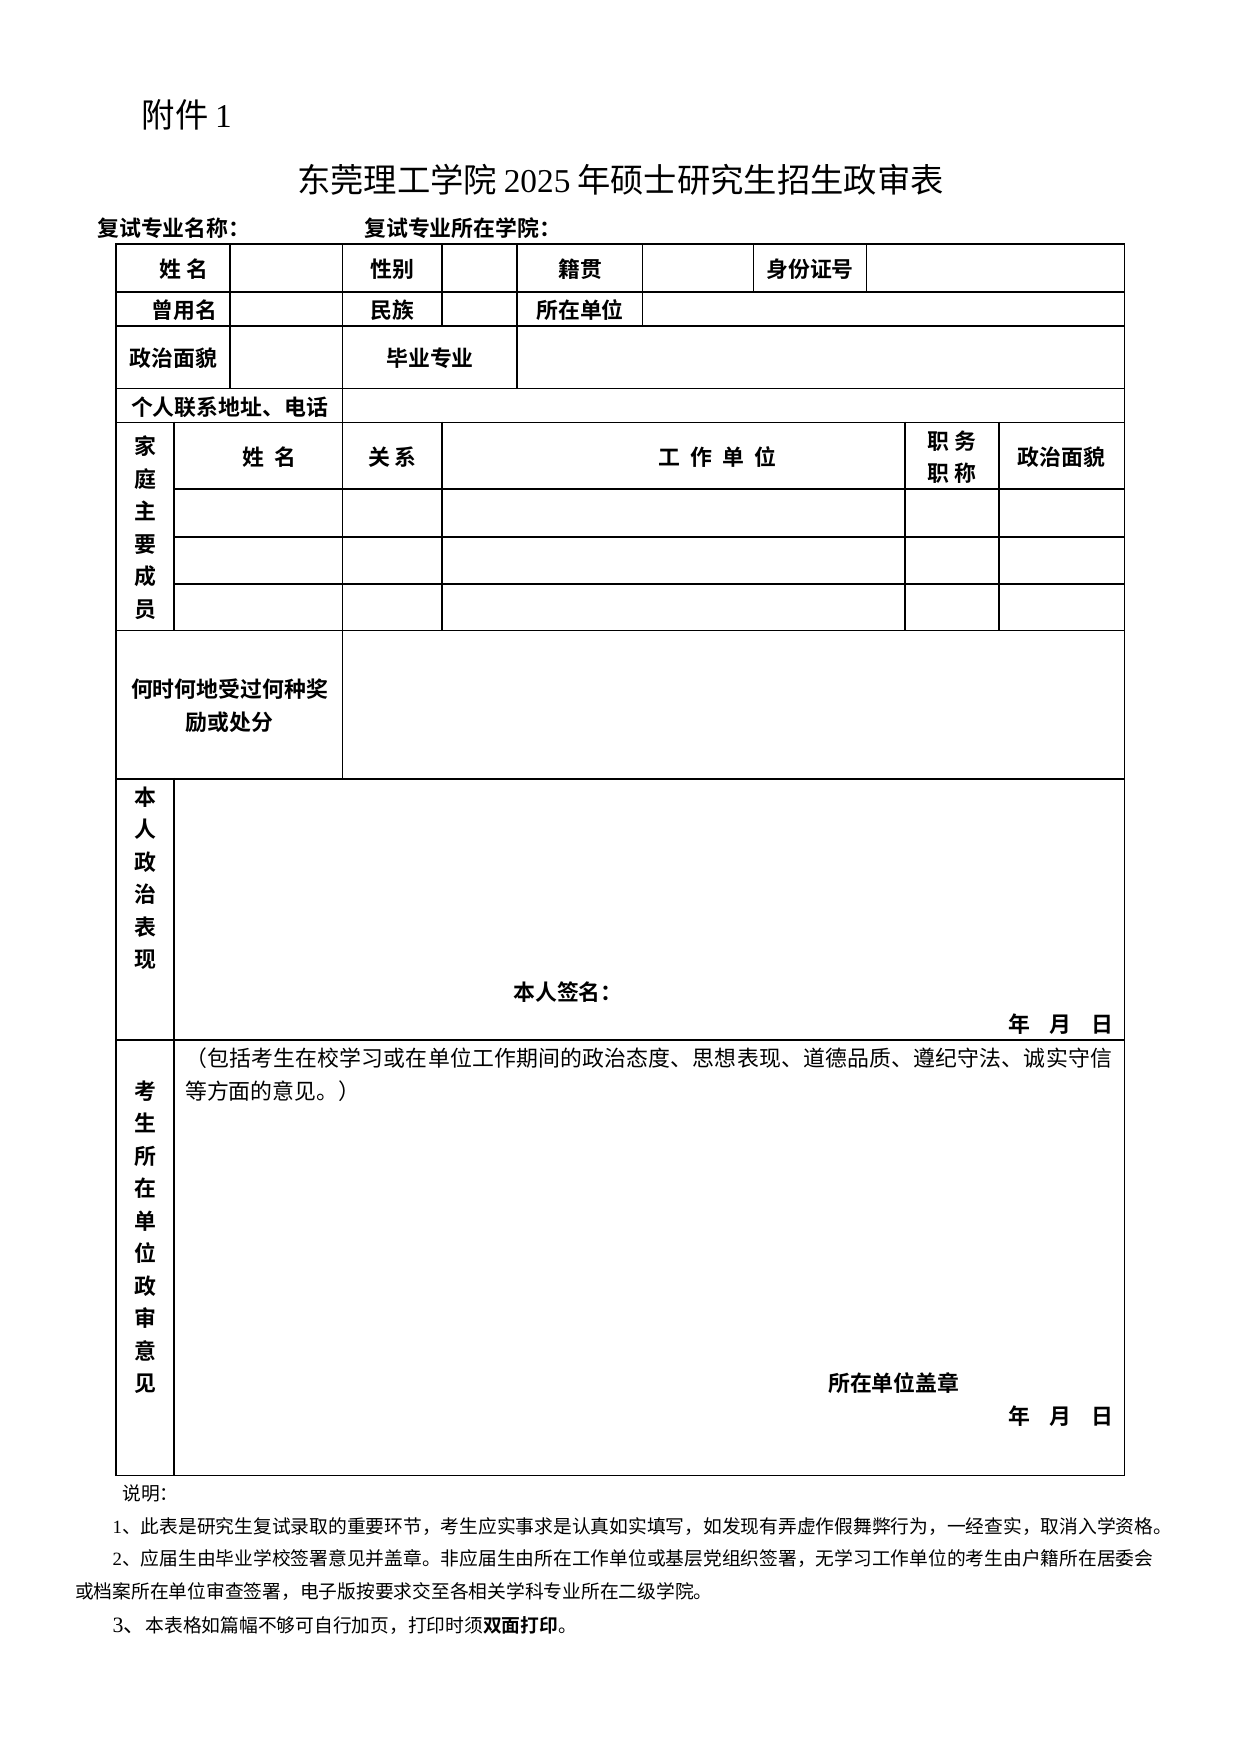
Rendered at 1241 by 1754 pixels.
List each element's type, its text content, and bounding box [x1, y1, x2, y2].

text 东莞理工学院2025年硕士研究生招生政审表 [75, 146, 1165, 211]
list 本表格如篇幅不够可自行加页，打印时须双面打印。 [75, 1606, 1165, 1639]
table_cell 民族 [343, 293, 441, 325]
text 复试专业名称： 复试专业所在学院： [75, 211, 1165, 243]
table_cell 政治面貌 [117, 327, 229, 388]
table_cell [343, 490, 441, 536]
table_cell [906, 538, 998, 583]
table_cell 工 作 单 位 [443, 423, 904, 488]
table_header [231, 245, 342, 291]
table_cell 何时何地受过何种奖励或处分 [117, 631, 342, 778]
table_header 身份证号 [754, 245, 866, 291]
table_cell 姓 名 [175, 423, 342, 488]
table_cell [1000, 585, 1124, 630]
list 此表是研究生复试录取的重要环节，考生应实事求是认真如实填写，如发现有弄虚作假舞弊行为，一经查实，取消入学资格。 [75, 1509, 1165, 1541]
table_cell 所在单位 [518, 293, 642, 325]
table_cell [175, 490, 342, 536]
text 附件1 [75, 81, 1165, 146]
table_cell [1000, 490, 1124, 536]
table_cell [175, 585, 342, 630]
table_cell [518, 327, 1124, 388]
table_cell [231, 327, 342, 388]
table_cell （包括考生在校学习或在单位工作期间的政治态度、思想表现、道德品质、遵纪守法、诚实守信等方面的意见。） 所在单位盖章 年 月 日 [175, 1041, 1124, 1475]
table_cell 本人签名： 年 月 日 [175, 780, 1124, 1039]
table_cell 曾用名 [117, 293, 229, 325]
table_cell [343, 631, 1124, 778]
table_cell [175, 538, 342, 583]
table_cell 家 庭 主 要 成 员 [117, 423, 173, 630]
table_cell [443, 293, 516, 325]
table_cell [906, 585, 998, 630]
table_cell [343, 585, 441, 630]
table_cell [643, 293, 1124, 325]
table_cell 考 生 所 在 单 位 政 审 意 见 [117, 1041, 173, 1475]
table_cell 毕业专业 [343, 327, 516, 388]
table_cell [231, 293, 342, 325]
table_cell [443, 538, 904, 583]
table_cell 个人联系地址、电话 [117, 389, 342, 422]
table_header 姓 名 [117, 245, 229, 291]
table_cell 职 务 职 称 [906, 423, 998, 488]
table_header [443, 245, 516, 291]
table_cell [906, 490, 998, 536]
table_cell [1000, 538, 1124, 583]
table_cell [343, 389, 1124, 422]
table_cell 本 人 政 治 表 现 [117, 780, 173, 1039]
table_cell 关 系 [343, 423, 441, 488]
table_header [867, 245, 1124, 291]
table_cell [443, 585, 904, 630]
table_header 籍贯 [518, 245, 642, 291]
table_cell 政治面貌 [1000, 423, 1124, 488]
table_cell [343, 538, 441, 583]
table_header 性别 [343, 245, 441, 291]
table_cell [443, 490, 904, 536]
table_header [643, 245, 753, 291]
text 说明： [84, 1476, 1165, 1509]
list 应届生由毕业学校签署意见并盖章。非应届生由所在工作单位或基层党组织签署，无学习工作单位的考生由户籍所在居委会或档案所在单位审查签署，电子版按要求交至各相关学科专业所在二级学院。 [75, 1541, 1165, 1606]
